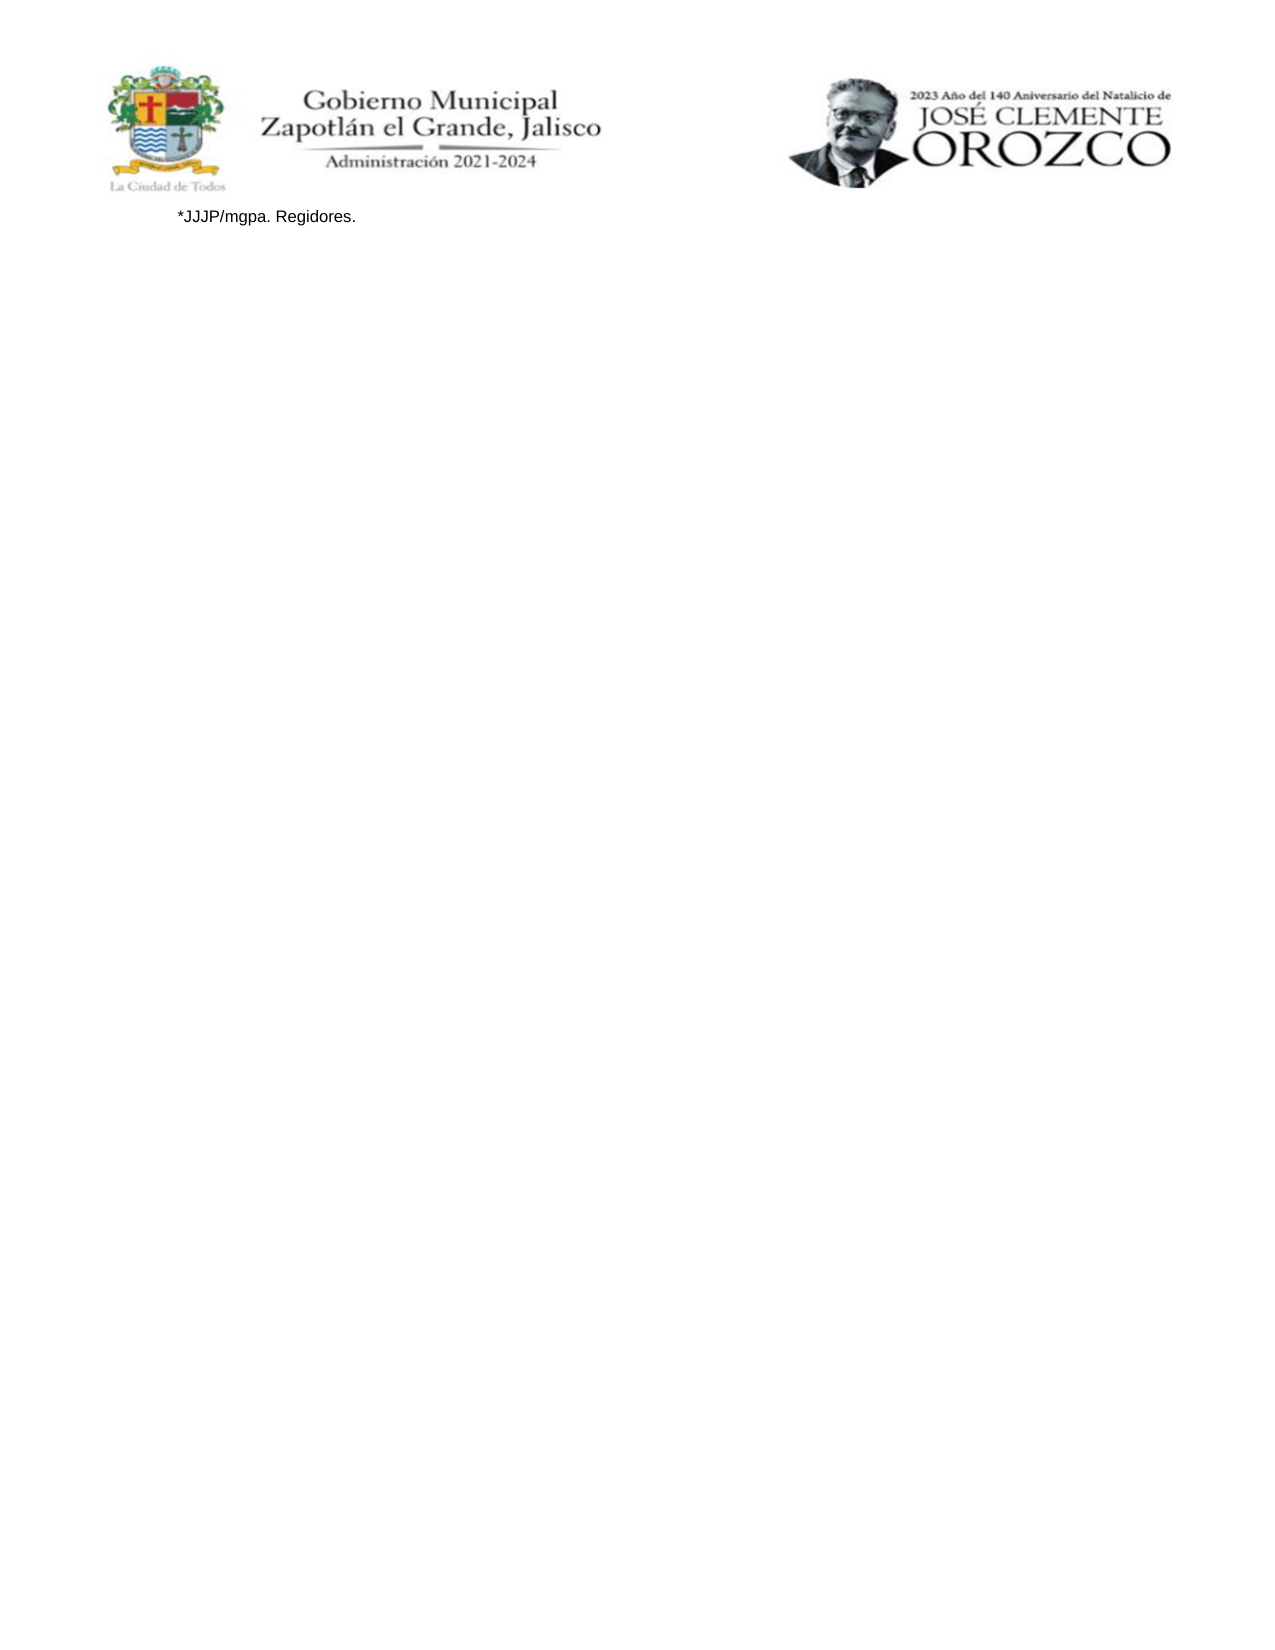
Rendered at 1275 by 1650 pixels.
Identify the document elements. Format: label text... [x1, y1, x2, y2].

text *JJJP/mgpa. Regidores. [177, 207, 1181, 226]
picture [53, 46, 1222, 206]
